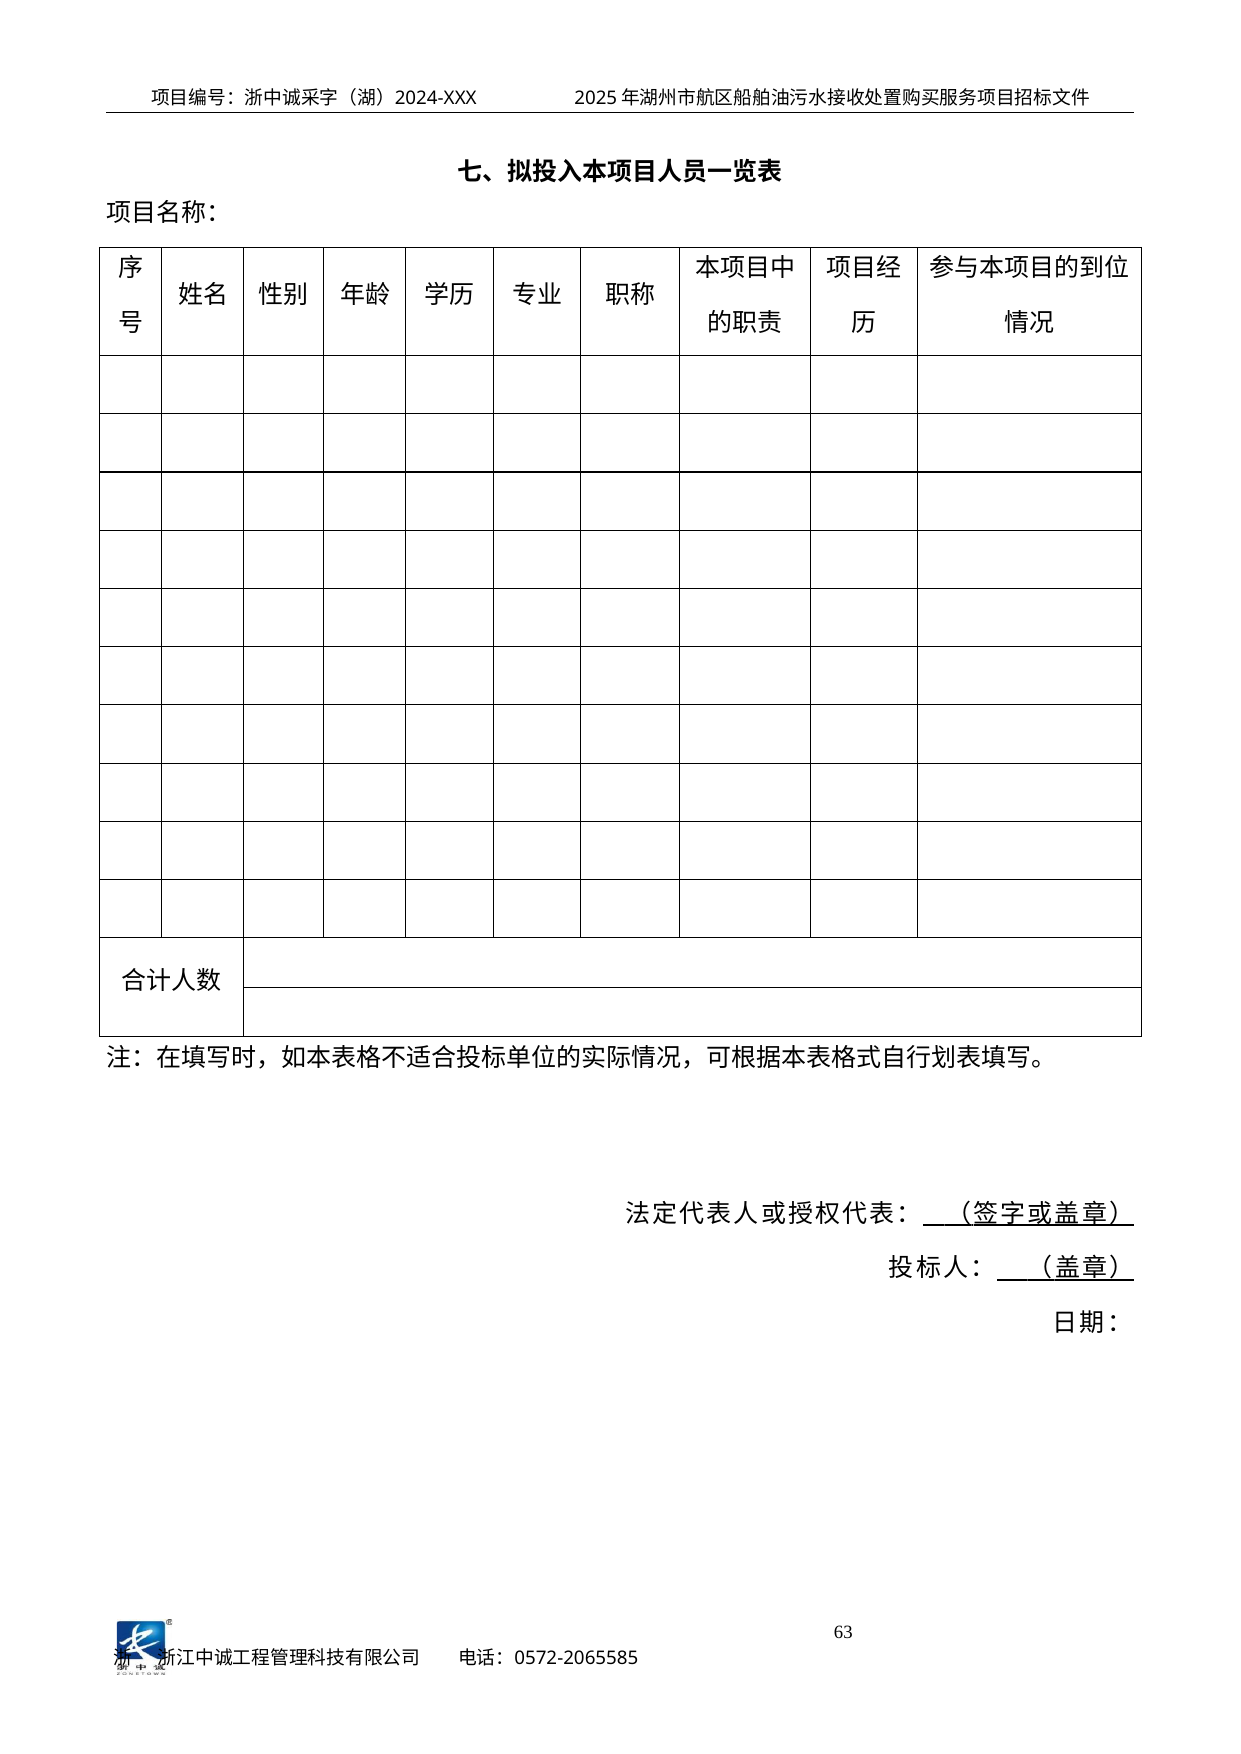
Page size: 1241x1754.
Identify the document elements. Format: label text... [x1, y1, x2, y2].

table_cell [494, 589, 580, 646]
table_cell [406, 356, 493, 413]
table_cell [581, 764, 679, 821]
table_cell [100, 705, 161, 763]
table_cell [244, 589, 323, 646]
table_cell [581, 356, 679, 413]
table_cell [100, 356, 161, 413]
table_cell [324, 356, 405, 413]
table_cell [244, 647, 323, 704]
table_cell [680, 414, 810, 471]
table_cell [244, 764, 323, 821]
table_cell [244, 531, 323, 588]
table_cell [494, 414, 580, 471]
table_cell [324, 822, 405, 879]
table_cell [244, 988, 1141, 1036]
table_cell [581, 414, 679, 471]
table_cell [406, 764, 493, 821]
table_cell [406, 647, 493, 704]
table_cell [406, 414, 493, 471]
table_cell [811, 473, 917, 530]
table_cell [244, 414, 323, 471]
table_cell [581, 822, 679, 879]
table_header 职称 [581, 248, 679, 355]
table_cell [324, 647, 405, 704]
table_cell [918, 647, 1141, 704]
table_cell [162, 589, 243, 646]
table_header 专业 [494, 248, 580, 355]
text 投标人： （盖章） [106, 1248, 1134, 1284]
table_cell [811, 705, 917, 763]
table_cell [811, 356, 917, 413]
table_cell [918, 822, 1141, 879]
table_cell [100, 822, 161, 879]
table_cell [581, 647, 679, 704]
table_cell [100, 647, 161, 704]
table_cell [406, 531, 493, 588]
table_cell [406, 589, 493, 646]
table_cell [162, 531, 243, 588]
table_cell [244, 473, 323, 530]
table_cell [324, 880, 405, 937]
table_cell [324, 473, 405, 530]
table_cell [494, 822, 580, 879]
table_cell [244, 705, 323, 763]
table_cell [406, 473, 493, 530]
table_cell [494, 764, 580, 821]
table_cell [244, 938, 1141, 987]
table_cell [811, 764, 917, 821]
table_cell [680, 356, 810, 413]
table_cell [324, 531, 405, 588]
table_cell [162, 705, 243, 763]
table_cell [162, 880, 243, 937]
text 注：在填写时，如本表格不适合投标单位的实际情况，可根据本表格式自行划表填写。 [106, 1037, 1134, 1073]
table_header 学历 [406, 248, 493, 355]
table_cell [811, 822, 917, 879]
table_cell [324, 414, 405, 471]
table_cell [162, 414, 243, 471]
table_cell [918, 589, 1141, 646]
table_cell [406, 705, 493, 763]
table_cell [244, 356, 323, 413]
table_cell [494, 880, 580, 937]
text 项目名称： [106, 192, 1134, 229]
table_cell [162, 764, 243, 821]
table_cell [324, 764, 405, 821]
table_cell [100, 473, 161, 530]
table_cell [918, 880, 1141, 937]
table_header 本项目中的职责 [680, 248, 810, 355]
table_cell [494, 705, 580, 763]
table_cell [680, 705, 810, 763]
table_cell [581, 880, 679, 937]
table_cell [494, 473, 580, 530]
table_cell [680, 822, 810, 879]
table_cell [100, 764, 161, 821]
table_cell [494, 647, 580, 704]
table_cell 合计人数 [100, 938, 243, 1036]
picture [116, 1619, 173, 1675]
table_cell [811, 880, 917, 937]
table_cell [918, 414, 1141, 471]
table_cell [494, 531, 580, 588]
table_cell [680, 473, 810, 530]
table_header 年龄 [324, 248, 405, 355]
table_cell [100, 414, 161, 471]
table_cell [918, 473, 1141, 530]
table_cell [811, 531, 917, 588]
table_cell [680, 880, 810, 937]
table_cell [680, 764, 810, 821]
table_header 参与本项目的到位情况 [918, 248, 1141, 355]
table_cell [324, 705, 405, 763]
table_cell [406, 822, 493, 879]
table_header 项目经历 [811, 248, 917, 355]
table_cell [162, 647, 243, 704]
text 法定代表人或授权代表： （签字或盖章） [106, 1193, 1134, 1230]
table_cell [162, 822, 243, 879]
table_cell [581, 589, 679, 646]
text 七、拟投入本项目人员一览表 [106, 130, 1134, 192]
table_cell [100, 880, 161, 937]
table_cell [918, 764, 1141, 821]
table_cell [581, 531, 679, 588]
table_cell [581, 705, 679, 763]
table_cell [162, 356, 243, 413]
table_cell [100, 531, 161, 588]
table_header 序号 [100, 248, 161, 355]
table_cell [680, 589, 810, 646]
table_cell [680, 531, 810, 588]
table_cell [406, 880, 493, 937]
table_header 姓名 [162, 248, 243, 355]
table_cell [494, 356, 580, 413]
table_cell [324, 589, 405, 646]
table_cell [162, 473, 243, 530]
table_cell [244, 880, 323, 937]
table_cell [581, 473, 679, 530]
table_cell [811, 589, 917, 646]
table_cell [244, 822, 323, 879]
table_cell [100, 589, 161, 646]
text 日期： [106, 1302, 1134, 1338]
table_header 性别 [244, 248, 323, 355]
table_cell [918, 531, 1141, 588]
table_cell [811, 414, 917, 471]
table_cell [918, 705, 1141, 763]
table_cell [918, 356, 1141, 413]
table_cell [811, 647, 917, 704]
table_cell [680, 647, 810, 704]
